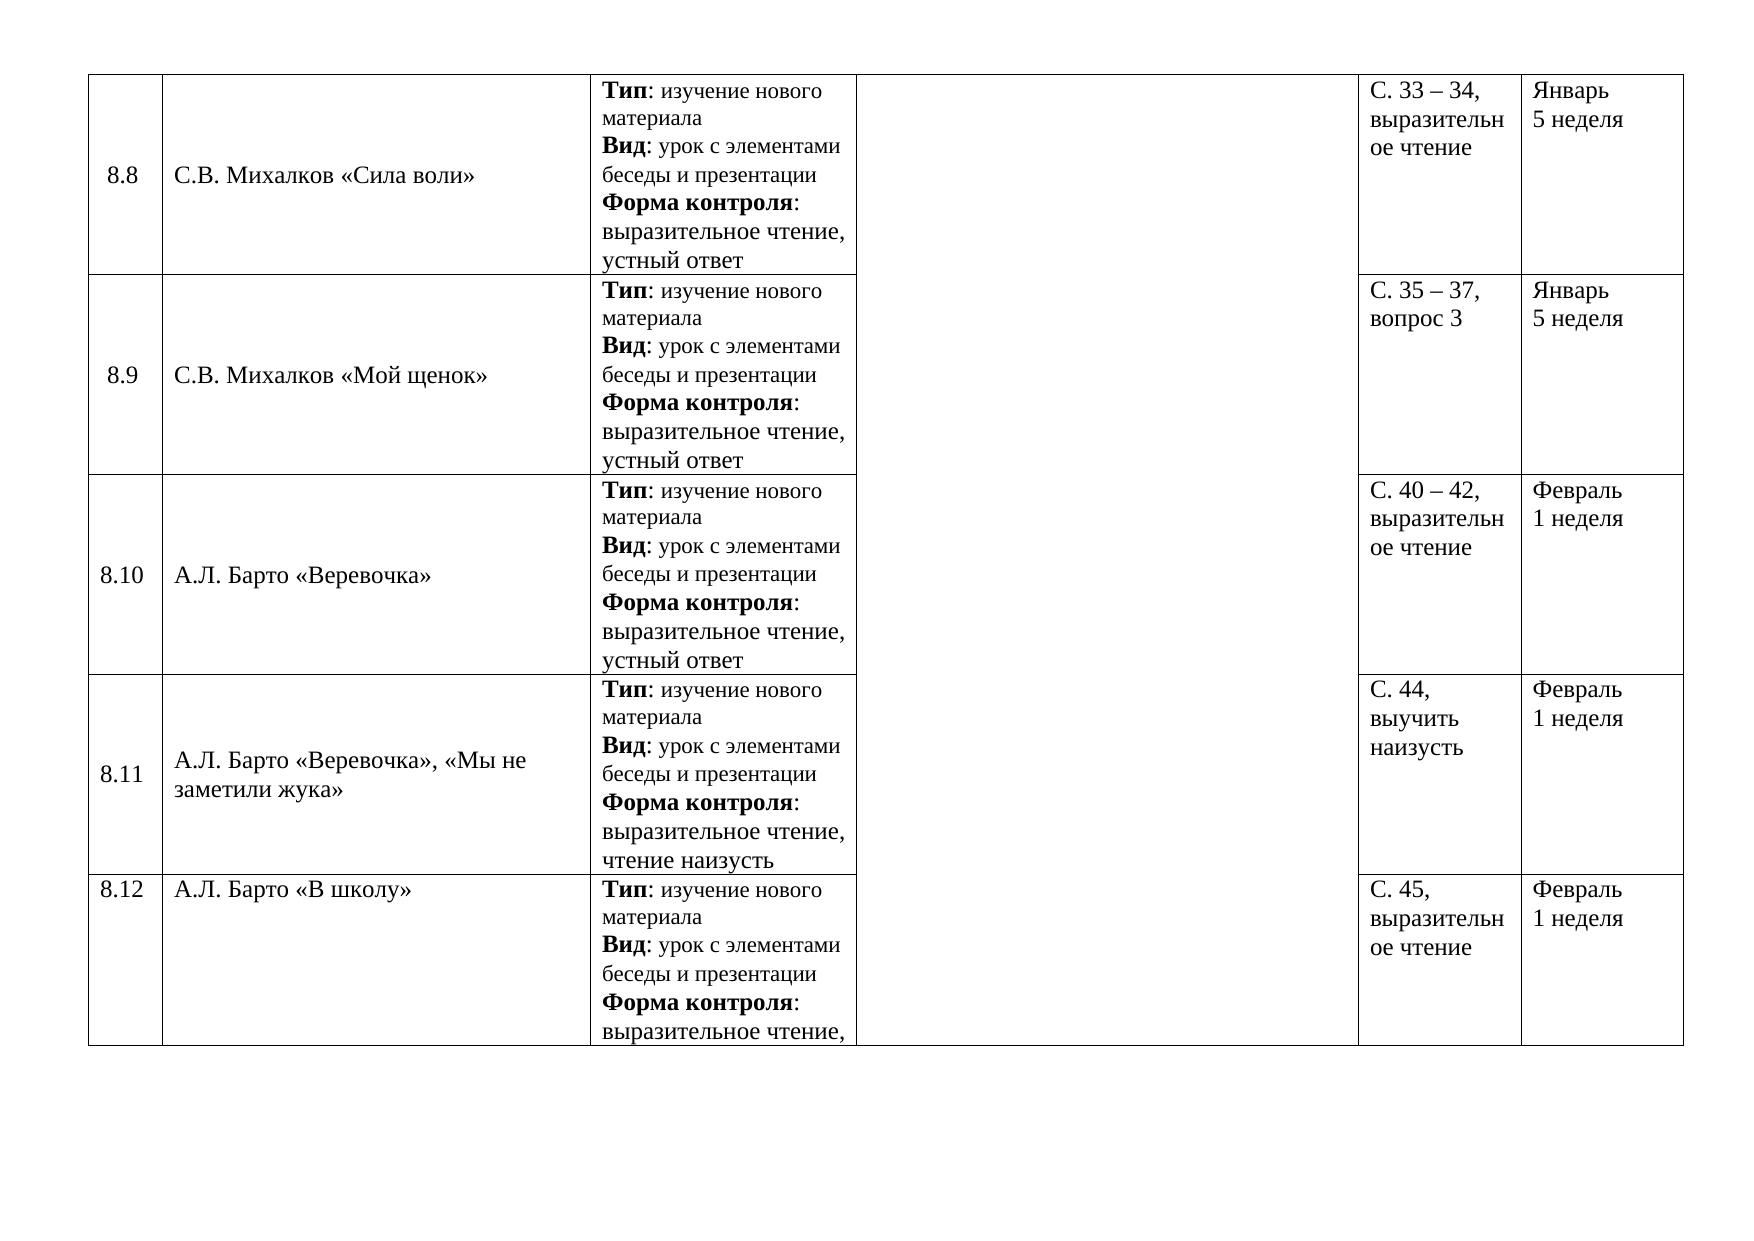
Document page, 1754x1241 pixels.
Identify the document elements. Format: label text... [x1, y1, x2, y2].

table_cell Тип: изучение нового материала Вид: урок с элементами беседы и презентации Форма контроля: выразительное чтение, устный ответ [591, 75, 856, 274]
table_cell [89, 75, 162, 274]
table_cell С. 35 – 37, вопрос 3 [1359, 275, 1521, 474]
table_cell Февраль 1 неделя [1522, 875, 1683, 1044]
table_cell [89, 875, 162, 1044]
table_cell С. 44, выучить наизусть [1359, 675, 1521, 873]
table_cell Январь 5 неделя [1522, 275, 1683, 474]
table_cell А.Л. Барто «Веревочка», «Мы не заметили жука» [163, 675, 590, 873]
table_cell [89, 675, 162, 873]
table_cell С. 33 – 34, выразительное чтение [1359, 75, 1521, 274]
table_cell С.В. Михалков «Сила воли» [163, 75, 590, 274]
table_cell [163, 875, 590, 1044]
table_cell Тип: изучение нового материала Вид: урок с элементами беседы и презентации Форма контроля: выразительное чтение, чтение наизусть [591, 675, 856, 873]
table_cell Тип: изучение нового материала Вид: урок с элементами беседы и презентации Форма контроля: выразительное чтение, устный ответ [591, 475, 856, 673]
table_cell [591, 875, 856, 1044]
table_cell С. 40 – 42, выразительное чтение [1359, 475, 1521, 673]
table_cell Январь 5 неделя [1522, 75, 1683, 274]
table_cell [89, 475, 162, 673]
table_cell Февраль 1 неделя [1522, 475, 1683, 673]
table_cell А.Л. Барто «Веревочка» [163, 475, 590, 673]
table_cell Тип: изучение нового материала Вид: урок с элементами беседы и презентации Форма контроля: выразительное чтение, устный ответ [591, 275, 856, 474]
table_cell Февраль 1 неделя [1522, 675, 1683, 873]
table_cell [1359, 875, 1521, 1044]
table_cell С.В. Михалков «Мой щенок» [163, 275, 590, 474]
table_cell [89, 275, 162, 474]
